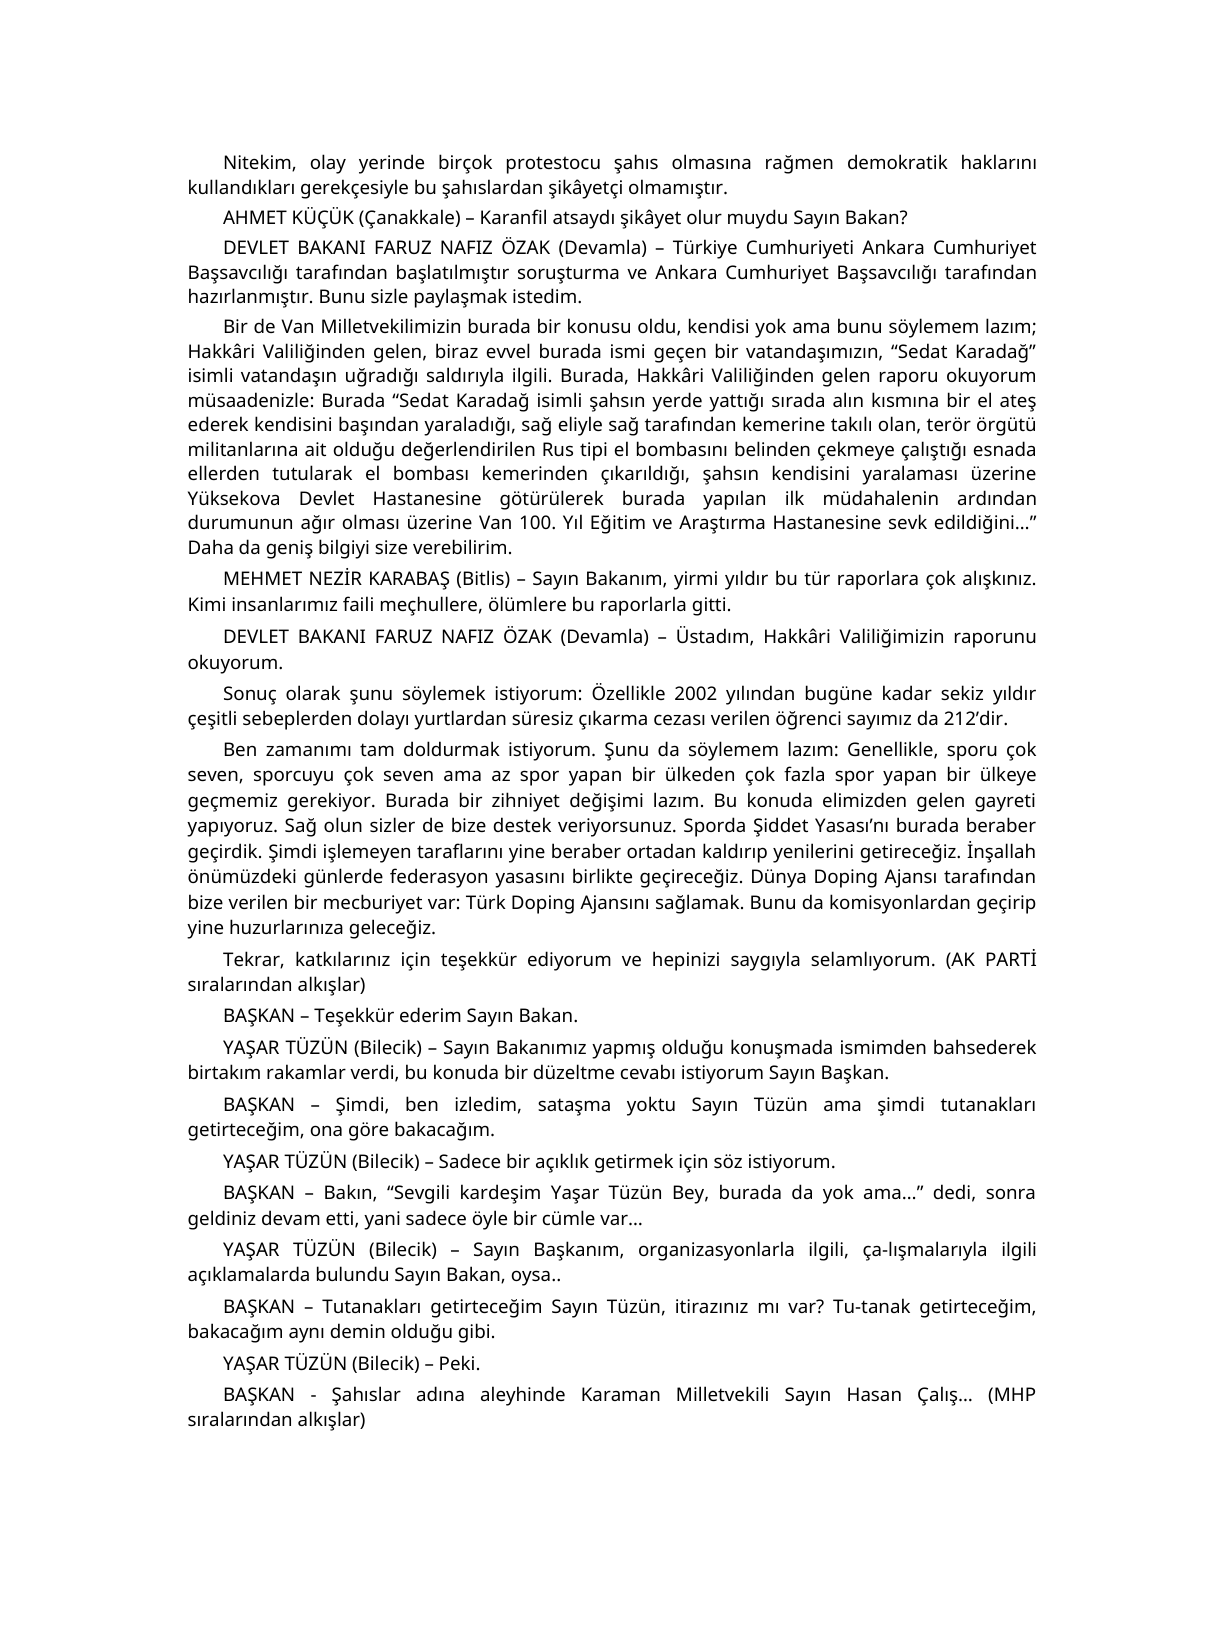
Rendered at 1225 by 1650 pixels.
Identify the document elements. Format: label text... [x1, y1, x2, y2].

text BAŞKAN - Şahıslar adına aleyhinde Karaman Milletvekili Sayın Hasan Çalış… (MHP sıralarından alkışlar) [187, 1381, 1037, 1432]
text DEVLET BAKANI FARUZ NAFIZ ÖZAK (Devamla) – Üstadım, Hakkâri Valiliğimizin raporunu okuyorum. [187, 623, 1037, 675]
text Bir de Van Milletvekilimizin burada bir konusu oldu, kendisi yok ama bunu söylemem lazım; Hakkâri Valiliğinden gelen, biraz evvel burada ismi geçen bir vatandaşımızın, “Sedat Karadağ” isimli vatandaşın uğradığı saldırıyla ilgili. Burada, Hakkâri Valiliğinden gelen raporu okuyorum müsaadenizle: Burada “Sedat Karadağ isimli şahsın yerde yattığı sırada alın kısmına bir el ateş ederek kendisini başından yaraladığı, sağ eliyle sağ tarafından kemerine takılı olan, terör örgütü militanlarına ait olduğu değerlendirilen Rus tipi el bombasını belinden çekmeye çalıştığı esnada ellerden tutularak el bombası kemerinden çıkarıldığı, şahsın kendisini yaralaması üzerine Yüksekova Devlet Hastanesine götürülerek burada yapılan ilk müdahalenin ardından durumunun ağır olması üzerine Van 100. Yıl Eğitim ve Araştırma Hastanesine sevk edildiğini…” Daha da geniş bilgiyi size verebilirim. [187, 314, 1037, 559]
text AHMET KÜÇÜK (Çanakkale) – Karanfil atsaydı şikâyet olur muydu Sayın Bakan? [187, 205, 1037, 229]
text Ben zamanımı tam doldurmak istiyorum. Şunu da söylemem lazım: Genellikle, sporu çok seven, sporcuyu çok seven ama az spor yapan bir ülkeden çok fazla spor yapan bir ülkeye geçmemiz gerekiyor. Burada bir zihniyet değişimi lazım. Bu konuda elimizden gelen gayreti yapıyoruz. Sağ olun sizler de bize destek veriyorsunuz. Sporda Şiddet Yasası’nı burada beraber geçirdik. Şimdi işlemeyen taraflarını yine beraber ortadan kaldırıp yenilerini getireceğiz. İnşallah önümüzdeki günlerde federasyon yasasını birlikte geçireceğiz. Dünya Doping Ajansı tarafından bize verilen bir mecburiyet var: Türk Doping Ajansını sağlamak. Bunu da komisyonlardan geçirip yine huzurlarınıza geleceğiz. [187, 736, 1037, 940]
text YAŞAR TÜZÜN (Bilecik) – Sadece bir açıklık getirmek için söz istiyorum. [187, 1148, 1037, 1173]
text BAŞKAN – Şimdi, ben izledim, sataşma yoktu Sayın Tüzün ama şimdi tutanakları getirteceğim, ona göre bakacağım. [187, 1091, 1037, 1142]
text MEHMET NEZİR KARABAŞ (Bitlis) – Sayın Bakanım, yirmi yıldır bu tür raporlara çok alışkınız. Kimi insanlarımız faili meçhullere, ölümlere bu raporlarla gitti. [187, 565, 1037, 617]
text BAŞKAN – Bakın, “Sevgili kardeşim Yaşar Tüzün Bey, burada da yok ama…” dedi, sonra geldiniz devam etti, yani sadece öyle bir cümle var… [187, 1179, 1037, 1230]
text Sonuç olarak şunu söylemek istiyorum: Özellikle 2002 yılından bugüne kadar sekiz yıldır çeşitli sebeplerden dolayı yurtlardan süresiz çıkarma cezası verilen öğrenci sayımız da 212’dir. [187, 681, 1037, 730]
text BAŞKAN – Teşekkür ederim Sayın Bakan. [187, 1002, 1037, 1028]
text YAŞAR TÜZÜN (Bilecik) – Peki. [187, 1349, 1037, 1375]
text DEVLET BAKANI FARUZ NAFIZ ÖZAK (Devamla) – Türkiye Cumhuriyeti Ankara Cumhuriyet Başsavcılığı tarafından başlatılmıştır soruşturma ve Ankara Cumhuriyet Başsavcılığı tarafından hazırlanmıştır. Bunu sizle paylaşmak istedim. [187, 235, 1037, 308]
text YAŞAR TÜZÜN (Bilecik) – Sayın Başkanım, organizasyonlarla ilgili, ça-lışmalarıyla ilgili açıklamalarda bulundu Sayın Bakan, oysa.. [187, 1236, 1037, 1287]
text Tekrar, katkılarınız için teşekkür ediyorum ve hepinizi saygıyla selamlıyorum. (AK PARTİ sıralarından alkışlar) [187, 946, 1037, 997]
text Nitekim, olay yerinde birçok protestocu şahıs olmasına rağmen demokratik haklarını kullandıkları gerekçesiyle bu şahıslardan şikâyetçi olmamıştır. [187, 150, 1037, 199]
text YAŞAR TÜZÜN (Bilecik) – Sayın Bakanımız yapmış olduğu konuşmada ismimden bahsederek birtakım rakamlar verdi, bu konuda bir düzeltme cevabı istiyorum Sayın Başkan. [187, 1034, 1037, 1085]
text BAŞKAN – Tutanakları getirteceğim Sayın Tüzün, itirazınız mı var? Tu-tanak getirteceğim, bakacağım aynı demin olduğu gibi. [187, 1293, 1037, 1344]
